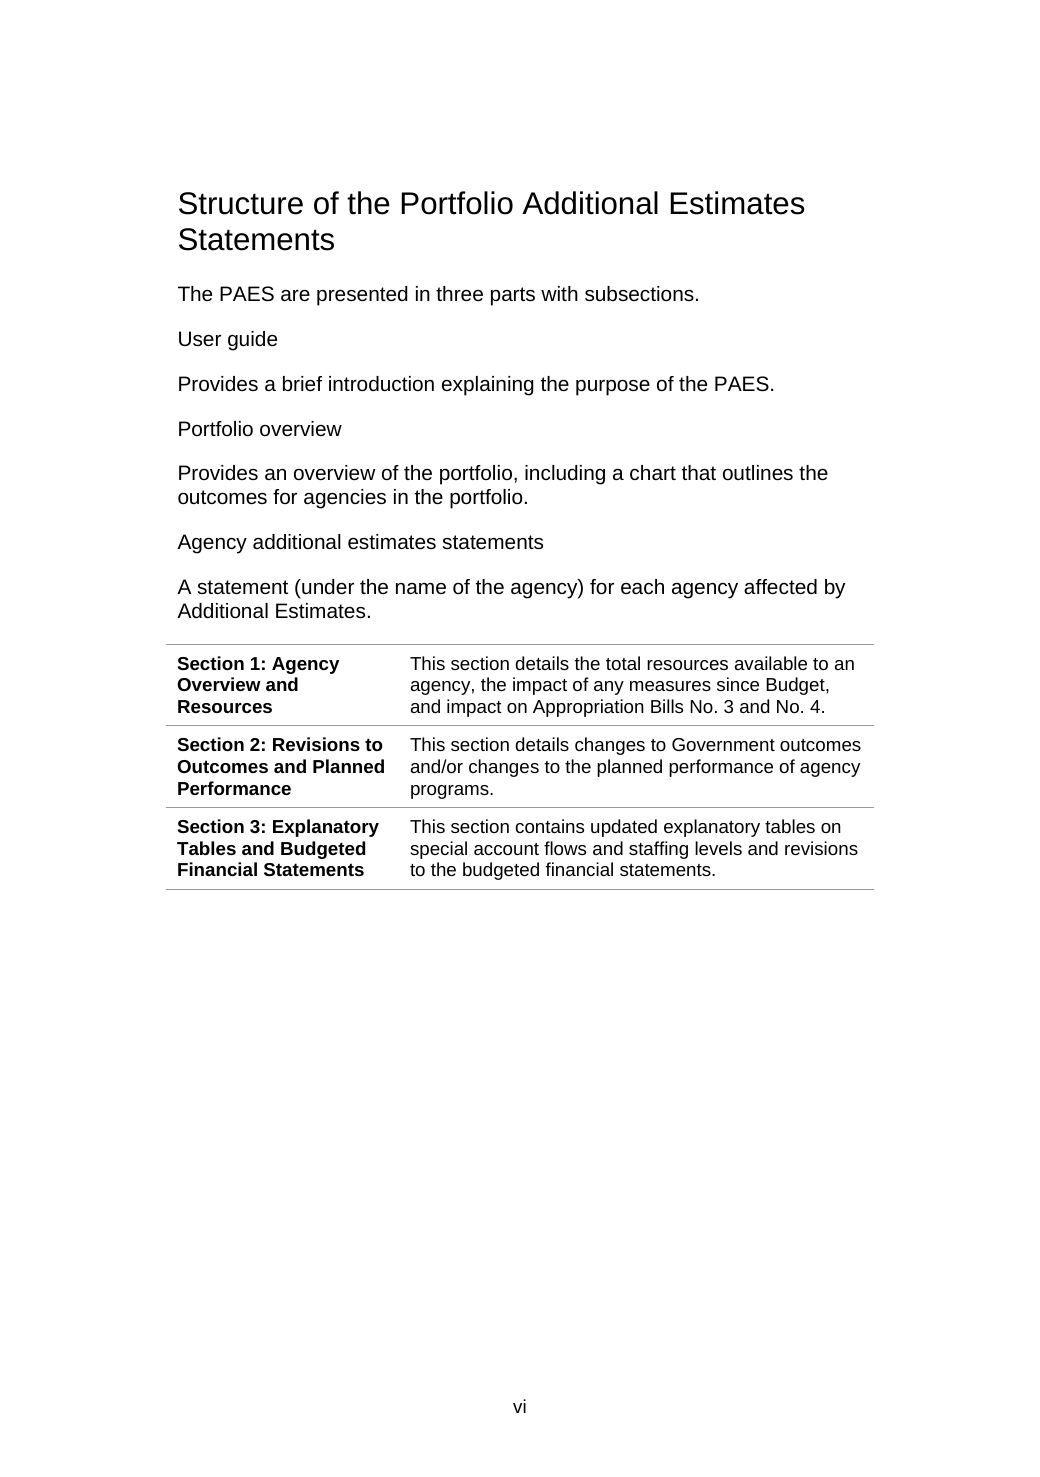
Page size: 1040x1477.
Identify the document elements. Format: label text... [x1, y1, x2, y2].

text Provides an overview of the portfolio, including a chart that outlines the outcomes for agencies in the portfolio. [177, 461, 862, 509]
table_cell This section contains updated explanatory tables on special account flows and staffing levels and revisions to the budgeted financial statements. [399, 808, 874, 889]
table_header Section 1: Agency Overview and Resources [166, 645, 398, 725]
text A statement (under the name of the agency) for each agency affected by Additional Estimates. [177, 575, 862, 623]
text Portfolio overview [177, 416, 862, 440]
table_cell This section details changes to Government outcomes and/or changes to the planned performance of agency programs. [399, 726, 874, 807]
text Agency additional estimates statements [177, 530, 862, 554]
table_cell Section 3: Explanatory Tables and Budgeted Financial Statements [166, 808, 398, 889]
subtitle Structure of the Portfolio Additional Estimates Statements [177, 185, 862, 257]
text Provides a brief introduction explaining the purpose of the PAES. [177, 372, 862, 396]
table_cell Section 2: Revisions to Outcomes and Planned Performance [166, 726, 398, 807]
text User guide [177, 327, 862, 351]
text The PAES are presented in three parts with subsections. [177, 282, 862, 306]
table_header This section details the total resources available to an agency, the impact of any measures since Budget, and impact on Appropriation Bills No. 3 and No. 4. [399, 645, 874, 725]
